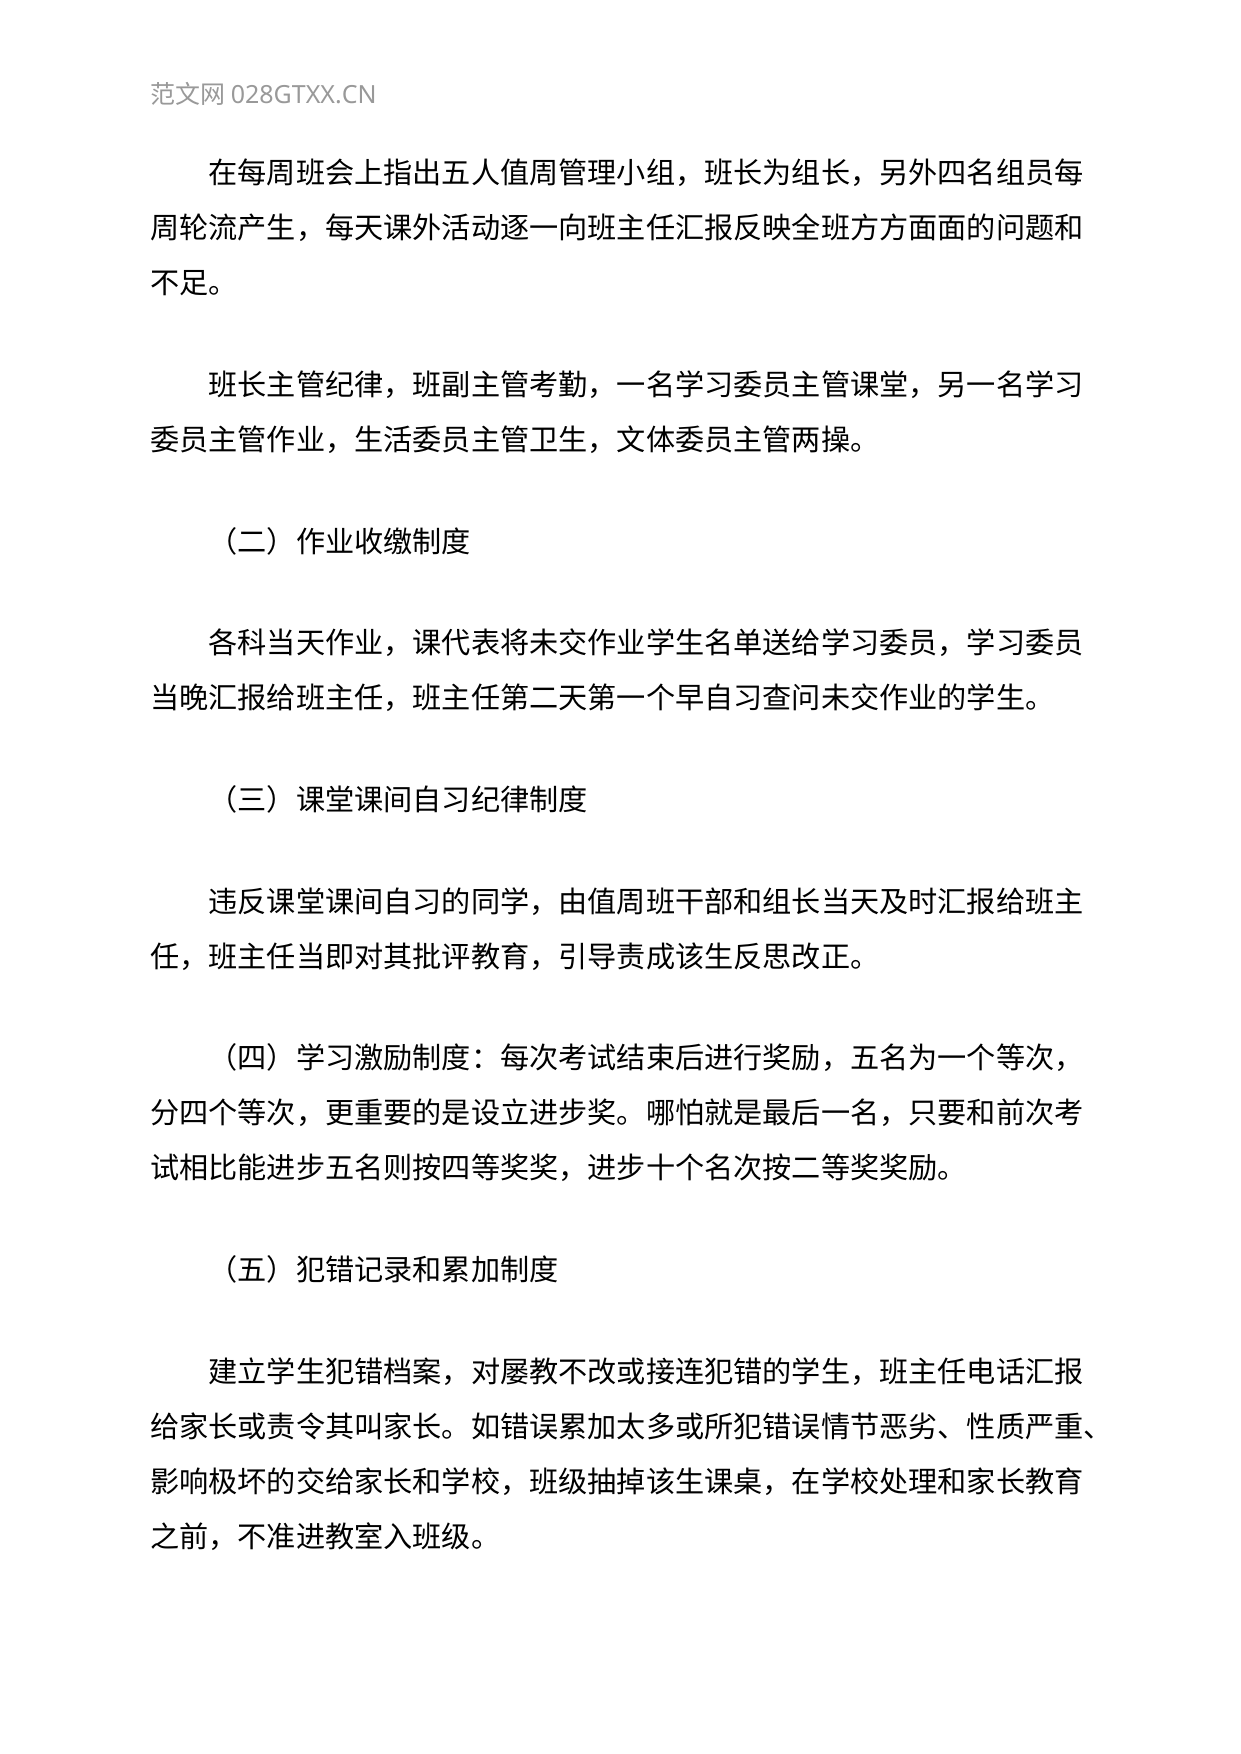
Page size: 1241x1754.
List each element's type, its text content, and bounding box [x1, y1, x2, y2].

text （五）犯错记录和累加制度 [150, 1247, 1090, 1289]
text 班长主管纪律，班副主管考勤，一名学习委员主管课堂，另一名学习委员主管作业，生活委员主管卫生，文体委员主管两操。 [150, 362, 1090, 459]
text （二）作业收缴制度 [150, 518, 1090, 561]
text （四）学习激励制度：每次考试结束后进行奖励，五名为一个等次，分四个等次，更重要的是设立进步奖。哪怕就是最后一名，只要和前次考试相比能进步五名则按四等奖奖，进步十个名次按二等奖奖励。 [150, 1035, 1090, 1187]
text （三）课堂课间自习纪律制度 [150, 777, 1090, 819]
text 各科当天作业，课代表将未交作业学生名单送给学习委员，学习委员当晚汇报给班主任，班主任第二天第一个早自习查问未交作业的学生。 [150, 620, 1090, 717]
text 违反课堂课间自习的同学，由值周班干部和组长当天及时汇报给班主任，班主任当即对其批评教育，引导责成该生反思改正。 [150, 878, 1090, 976]
text 在每周班会上指出五人值周管理小组，班长为组长，另外四名组员每周轮流产生，每天课外活动逐一向班主任汇报反映全班方方面面的问题和不足。 [150, 150, 1090, 302]
text 建立学生犯错档案，对屡教不改或接连犯错的学生，班主任电话汇报给家长或责令其叫家长。如错误累加太多或所犯错误情节恶劣、性质严重、影响极坏的交给家长和学校，班级抽掉该生课桌，在学校处理和家长教育之前，不准进教室入班级。 [150, 1348, 1090, 1555]
